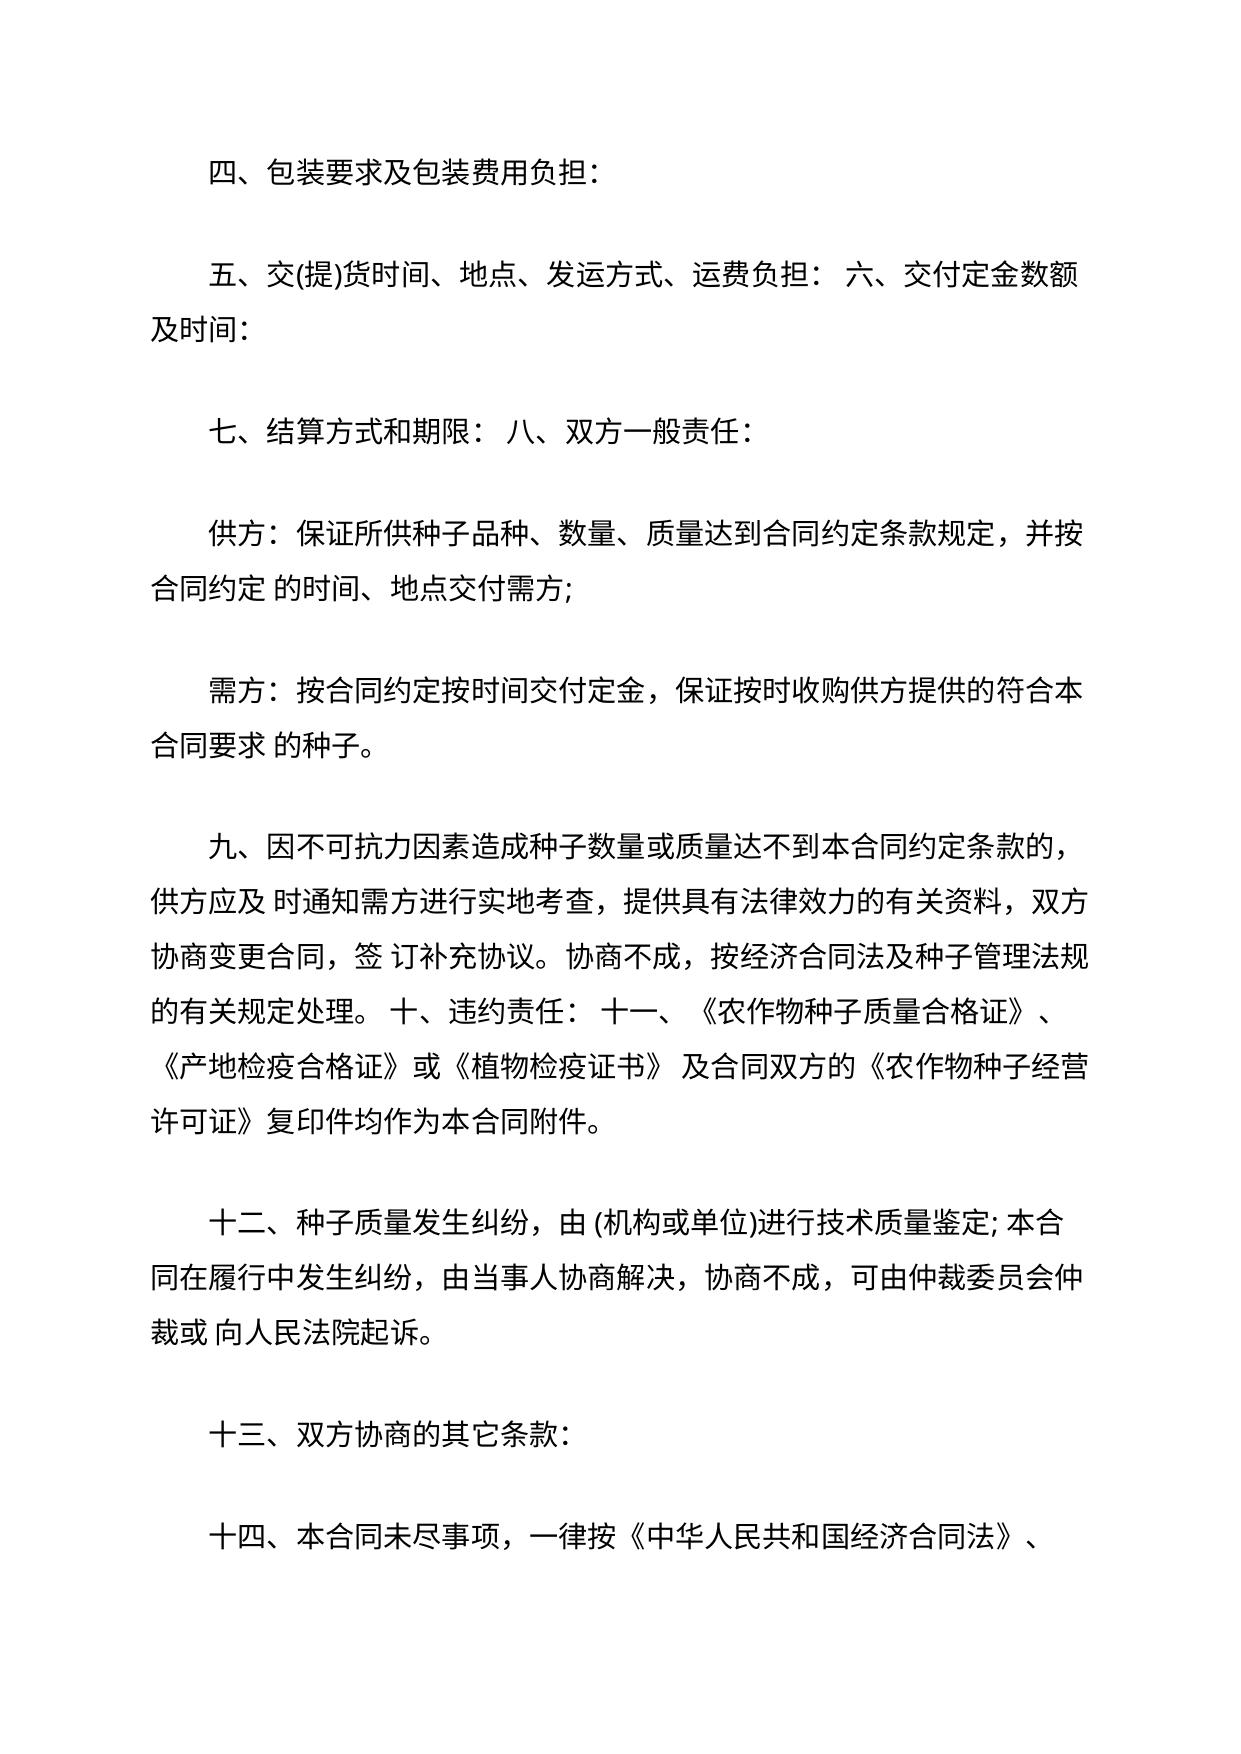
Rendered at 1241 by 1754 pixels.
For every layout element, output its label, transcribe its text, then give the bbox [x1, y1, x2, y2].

text 七、结算方式和期限： 八、双方一般责任： [150, 408, 1090, 451]
text 供方：保证所供种子品种、数量、质量达到合同约定条款规定，并按合同约定 的时间、地点交付需方; [150, 510, 1090, 608]
text 四、包装要求及包装费用负担： [150, 150, 1090, 192]
text 九、因不可抗力因素造成种子数量或质量达不到本合同约定条款的，供方应及 时通知需方进行实地考查，提供具有法律效力的有关资料，双方协商变更合同，签 订补充协议。协商不成，按经济合同法及种子管理法规的有关规定处理。 十、违约责任： 十一、《农作物种子质量合格证》、《产地检疫合格证》或《植物检疫证书》 及合同双方的《农作物种子经营许可证》复印件均作为本合同附件。 [150, 824, 1090, 1141]
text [150, 1513, 1090, 1556]
text 十二、种子质量发生纠纷，由 (机构或单位)进行技术质量鉴定; 本合同在履行中发生纠纷，由当事人协商解决，协商不成，可由仲裁委员会仲裁或 向人民法院起诉。 [150, 1200, 1090, 1352]
text 需方：按合同约定按时间交付定金，保证按时收购供方提供的符合本合同要求 的种子。 [150, 667, 1090, 764]
text 五、交(提)货时间、地点、发运方式、运费负担： 六、交付定金数额及时间： [150, 252, 1090, 349]
text 十三、双方协商的其它条款： [150, 1412, 1090, 1454]
